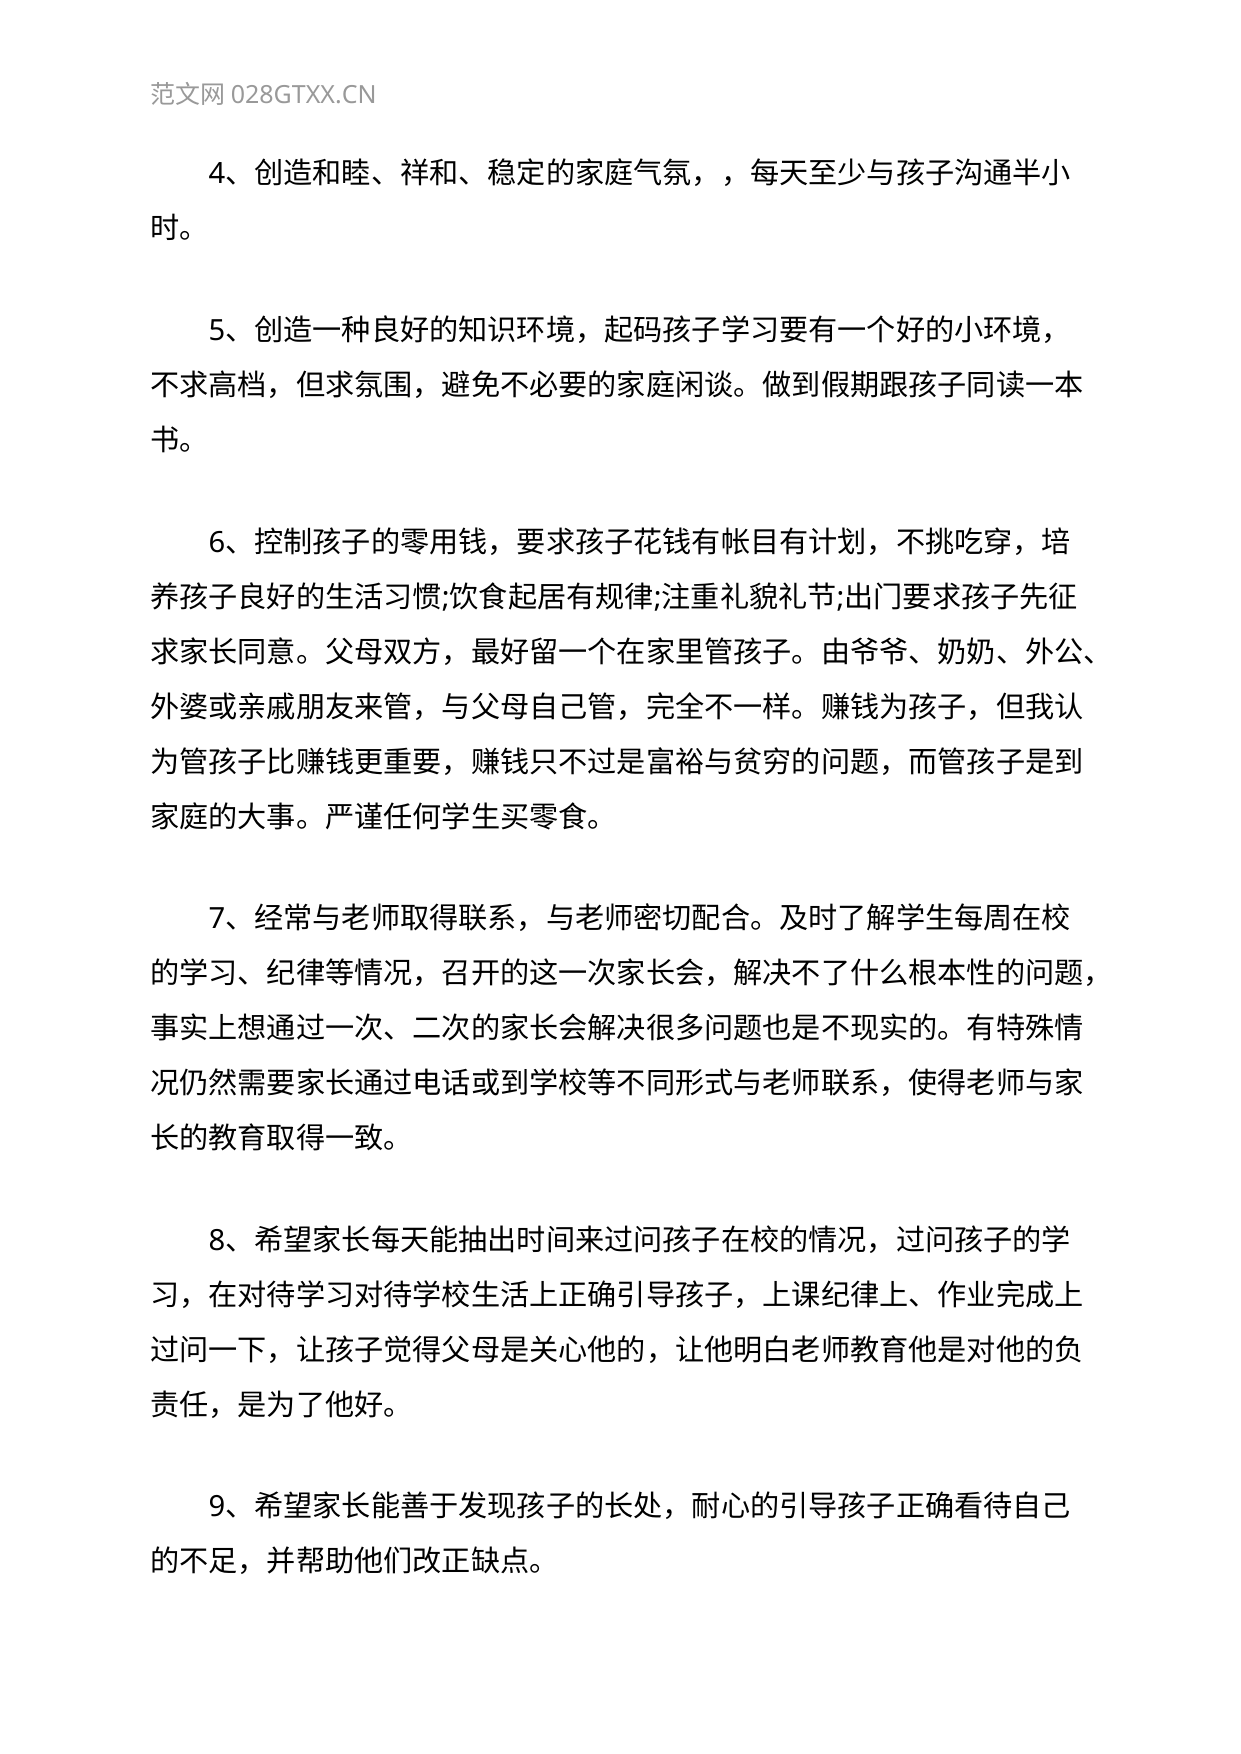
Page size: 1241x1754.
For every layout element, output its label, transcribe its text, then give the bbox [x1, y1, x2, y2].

text 6、控制孩子的零用钱，要求孩子花钱有帐目有计划，不挑吃穿，培养孩子良好的生活习惯;饮食起居有规律;注重礼貌礼节;出门要求孩子先征求家长同意。父母双方，最好留一个在家里管孩子。由爷爷、奶奶、外公、外婆或亲戚朋友来管，与父母自己管，完全不一样。赚钱为孩子，但我认为管孩子比赚钱更重要，赚钱只不过是富裕与贫穷的问题，而管孩子是到家庭的大事。严谨任何学生买零食。 [150, 518, 1090, 835]
text 9、希望家长能善于发现孩子的长处，耐心的引导孩子正确看待自己的不足，并帮助他们改正缺点。 [150, 1483, 1090, 1580]
text 5、创造一种良好的知识环境，起码孩子学习要有一个好的小环境，不求高档，但求氛围，避免不必要的家庭闲谈。做到假期跟孩子同读一本书。 [150, 307, 1090, 459]
text 4、创造和睦、祥和、稳定的家庭气氛，，每天至少与孩子沟通半小时。 [150, 150, 1090, 247]
text 7、经常与老师取得联系，与老师密切配合。及时了解学生每周在校的学习、纪律等情况，召开的这一次家长会，解决不了什么根本性的问题，事实上想通过一次、二次的家长会解决很多问题也是不现实的。有特殊情况仍然需要家长通过电话或到学校等不同形式与老师联系，使得老师与家长的教育取得一致。 [150, 895, 1090, 1157]
text 8、希望家长每天能抽出时间来过问孩子在校的情况，过问孩子的学习，在对待学习对待学校生活上正确引导孩子，上课纪律上、作业完成上过问一下，让孩子觉得父母是关心他的，让他明白老师教育他是对他的负责任，是为了他好。 [150, 1216, 1090, 1423]
